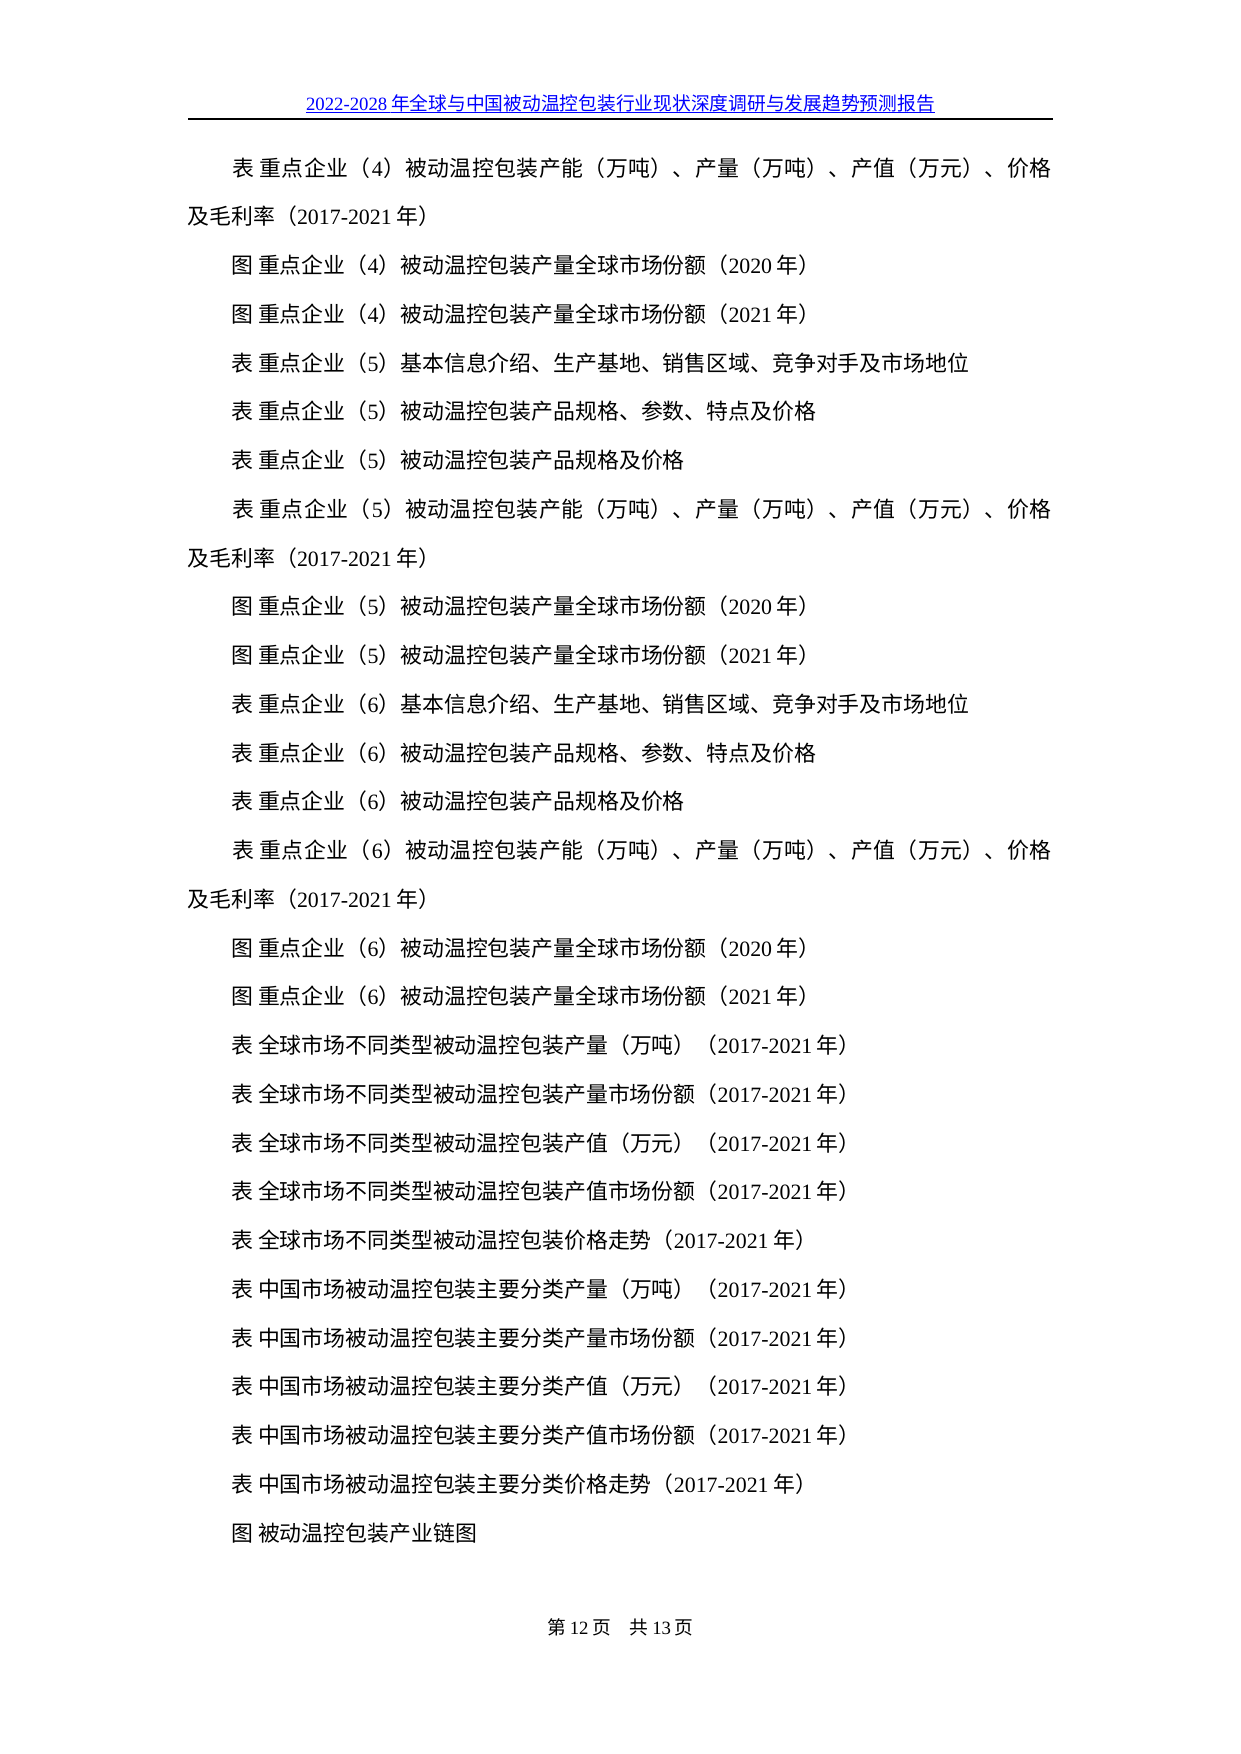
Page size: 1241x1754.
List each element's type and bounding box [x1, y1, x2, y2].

text [187, 150, 1053, 1548]
